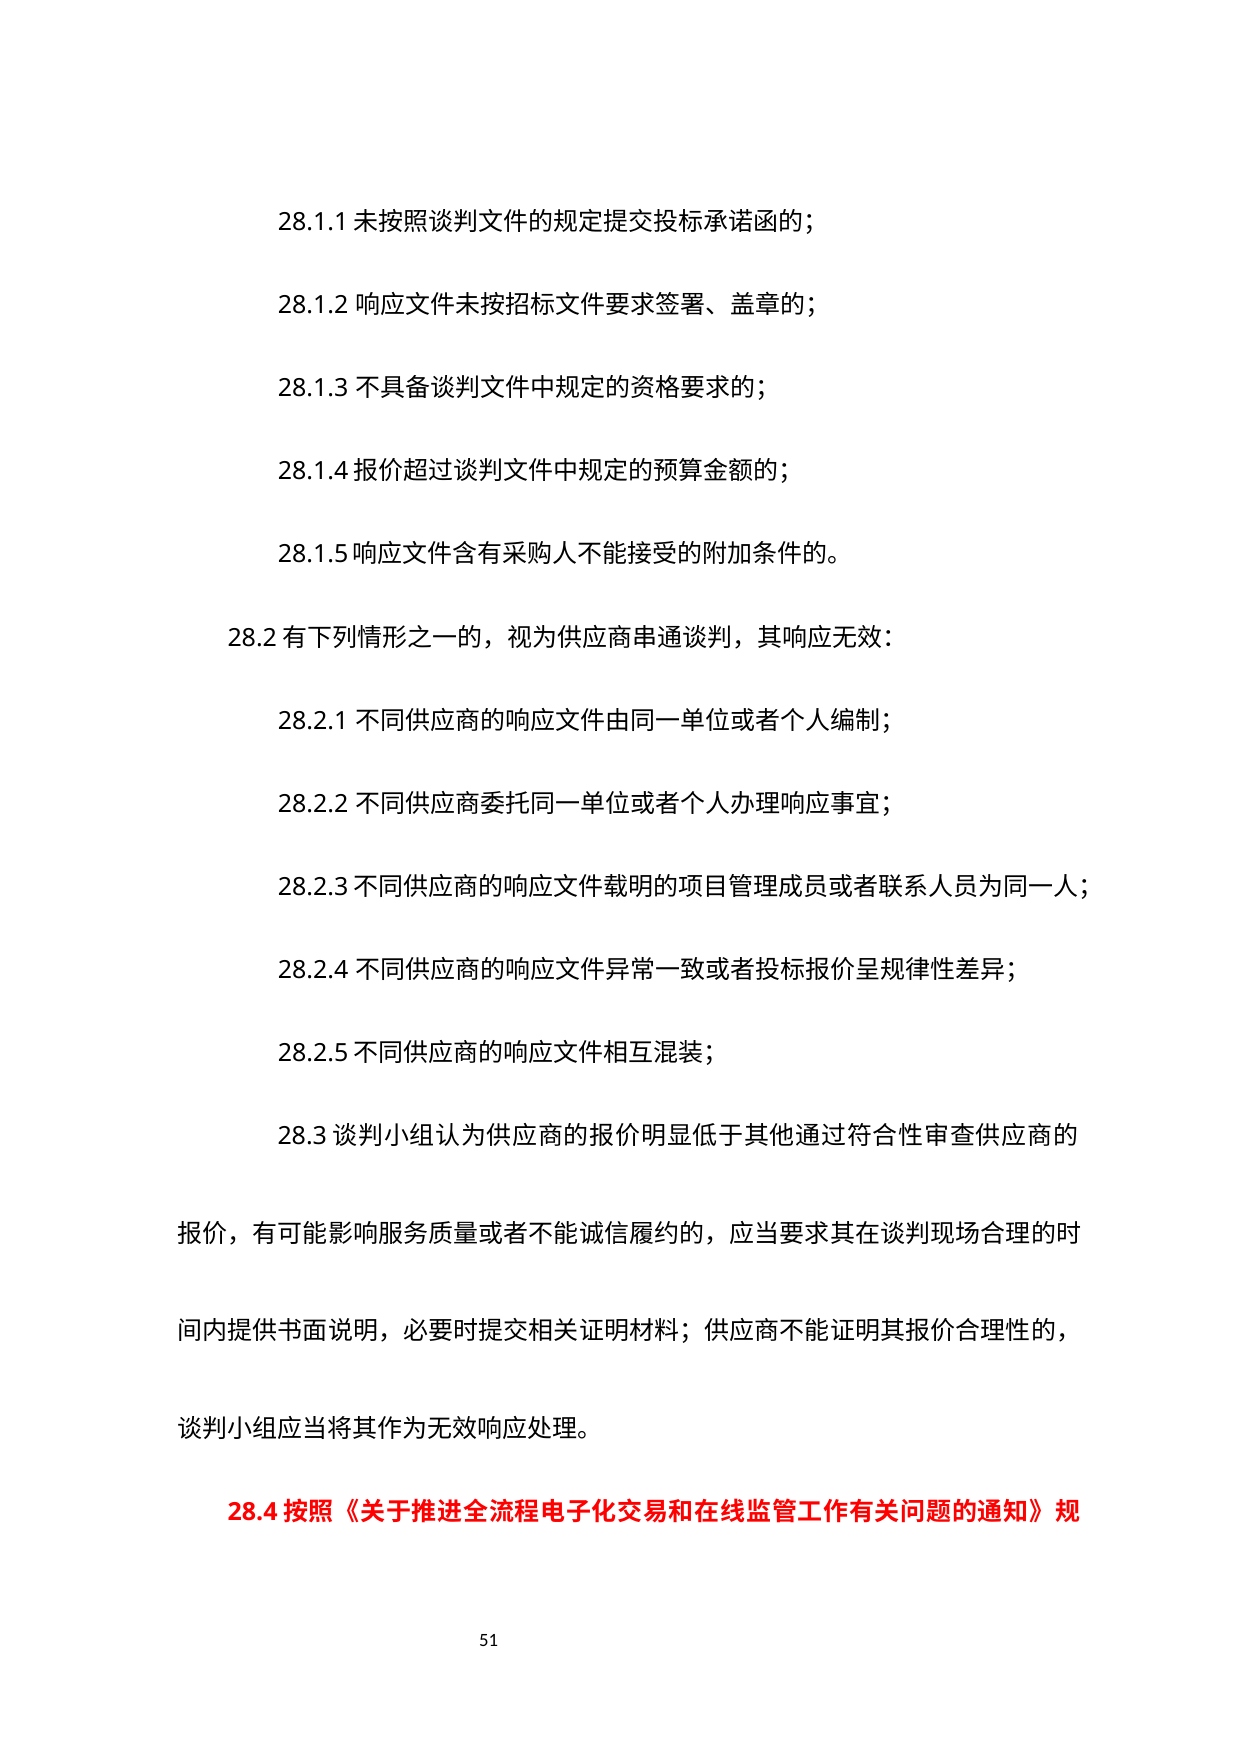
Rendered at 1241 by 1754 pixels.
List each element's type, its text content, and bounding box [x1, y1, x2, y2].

list 28.2.3不同供应商的响应文件载明的项目管理成员或者联系人员为同一人； [278, 852, 1081, 917]
text 28.2有下列情形之一的，视为供应商串通谈判，其响应无效： [177, 603, 1081, 668]
list 响应文件含有采购人不能接受的附加条件的。 [278, 519, 1081, 584]
text 28.4按照《关于推进全流程电子化交易和在线监管工作有关问题的通知》规定，不同供应商电子响应文件记录的网卡MAC地址、CPU序号、硬盘序列号等均相同时，视为‘不同供应商的响应文件由同一单位或者个人编制’或‘不同供应商委托同一单位或者个人办理响应事宜’，其谈判响应无效。 [177, 1477, 1081, 1542]
list 28.1.1未按照谈判文件的规定提交投标承诺函的； [278, 187, 1081, 252]
list 28.2.4 不同供应商的响应文件异常一致或者投标报价呈规律性差异； [278, 935, 1081, 1000]
list 28.1.4报价超过谈判文件中规定的预算金额的； [278, 436, 1081, 501]
list 28.2.2 不同供应商委托同一单位或者个人办理响应事宜； [278, 769, 1081, 834]
list 28.1.3 不具备谈判文件中规定的资格要求的； [278, 353, 1081, 418]
list 28.2.1 不同供应商的响应文件由同一单位或者个人编制； [278, 686, 1081, 751]
list 28.1.2 响应文件未按招标文件要求签署、盖章的； [278, 270, 1081, 335]
text 28.3谈判小组认为供应商的报价明显低于其他通过符合性审查供应商的报价，有可能影响服务质量或者不能诚信履约的，应当要求其在谈判现场合理的时间内提供书面说明，必要时提交相关证明材料；供应商不能证明其报价合理性的，谈判小组应当将其作为无效响应处理。 [177, 1101, 1081, 1459]
list 28.2.5不同供应商的响应文件相互混装； [278, 1018, 1081, 1083]
